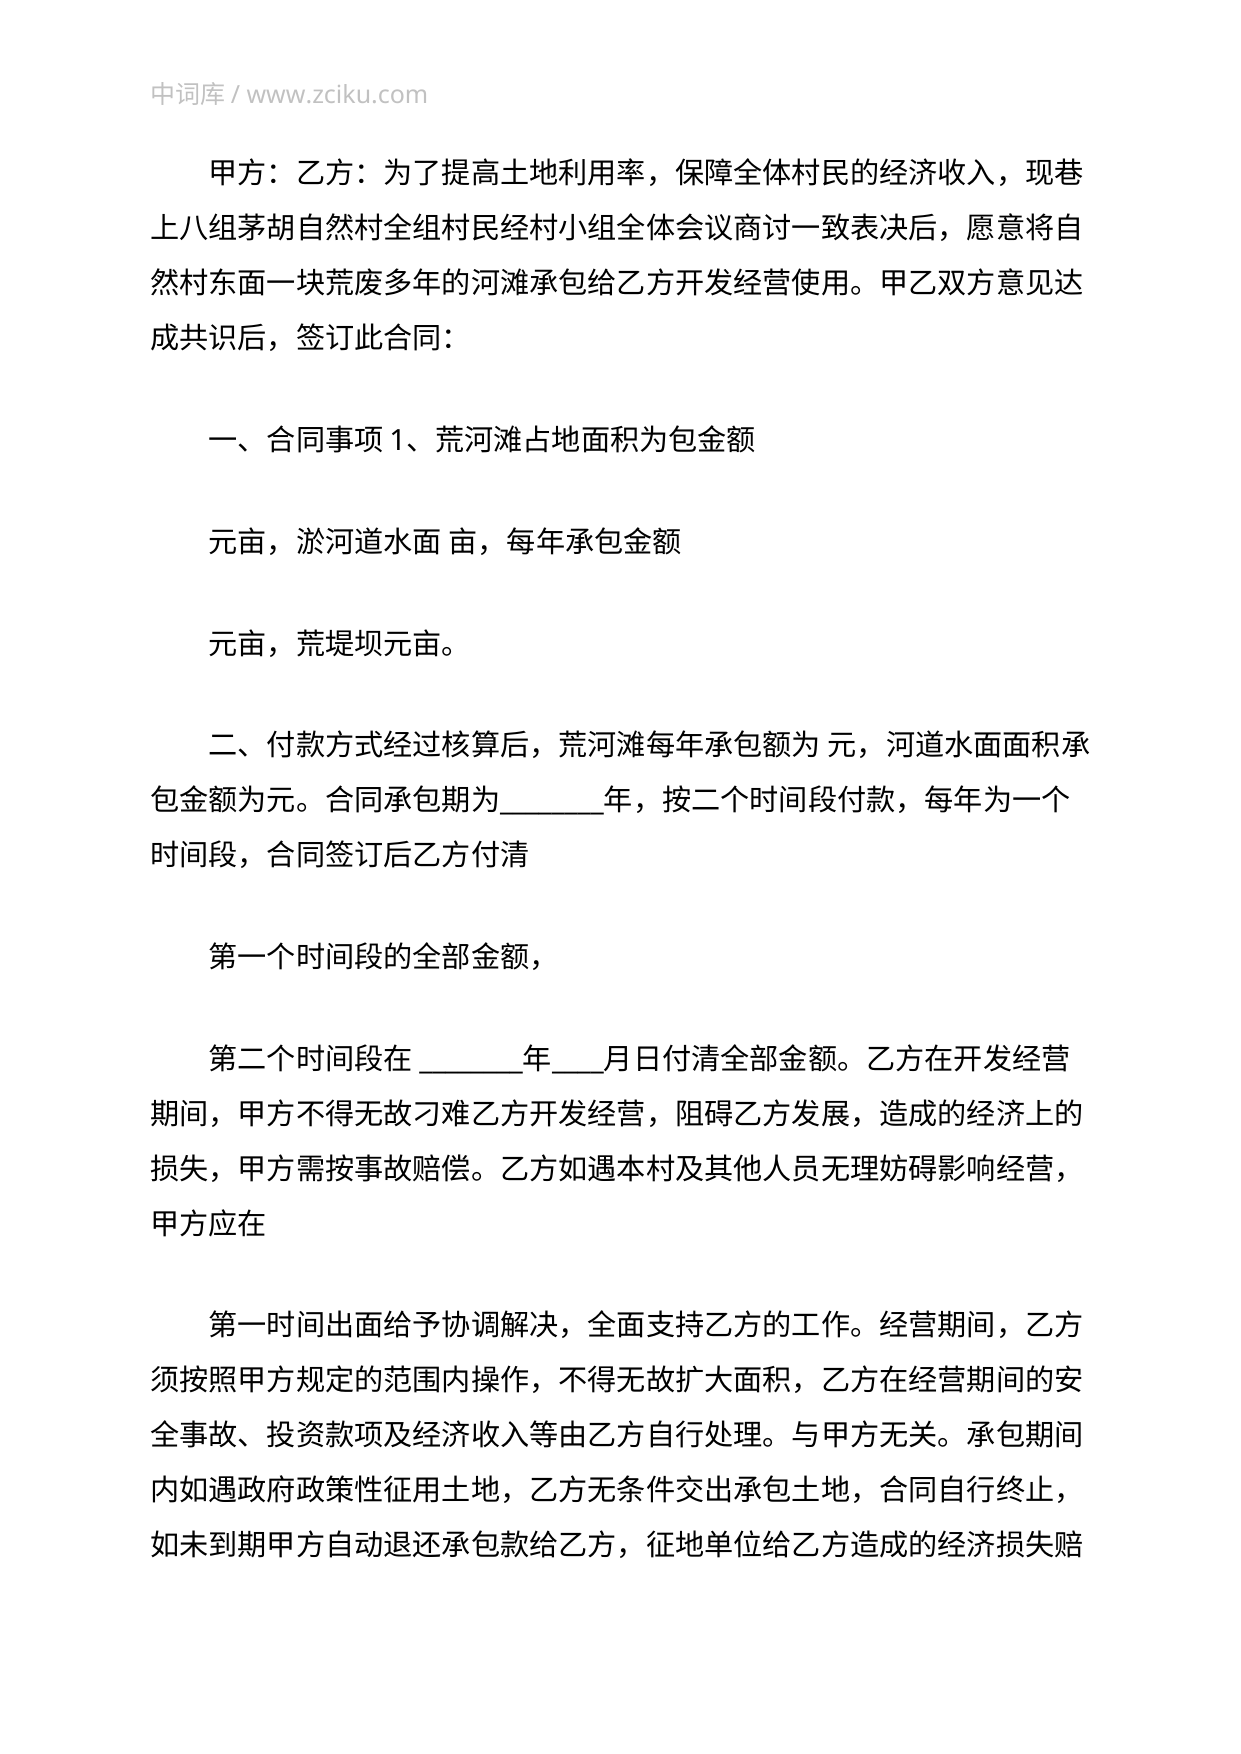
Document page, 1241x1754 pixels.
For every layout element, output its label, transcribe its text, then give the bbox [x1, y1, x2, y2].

text 二、付款方式经过核算后，荒河滩每年承包额为 元，河道水面面积承包金额为元。合同承包期为________年，按二个时间段付款，每年为一个时间段，合同签订后乙方付清 [150, 722, 1090, 874]
text 一、合同事项1、荒河滩占地面积为包金额 [150, 416, 1090, 459]
text 元亩，荒堤坝元亩。 [150, 620, 1090, 662]
text 第一个时间段的全部金额， [150, 934, 1090, 976]
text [150, 1302, 1090, 1564]
text 甲方：乙方：为了提高土地利用率，保障全体村民的经济收入，现巷上八组茅胡自然村全组村民经村小组全体会议商讨一致表决后，愿意将自然村东面一块荒废多年的河滩承包给乙方开发经营使用。甲乙双方意见达成共识后，签订此合同： [150, 150, 1090, 357]
text 元亩，淤河道水面 亩，每年承包金额 [150, 518, 1090, 561]
text 第二个时间段在 ________年____月日付清全部金额。乙方在开发经营期间，甲方不得无故刁难乙方开发经营，阻碍乙方发展，造成的经济上的损失，甲方需按事故赔偿。乙方如遇本村及其他人员无理妨碍影响经营，甲方应在 [150, 1035, 1090, 1242]
